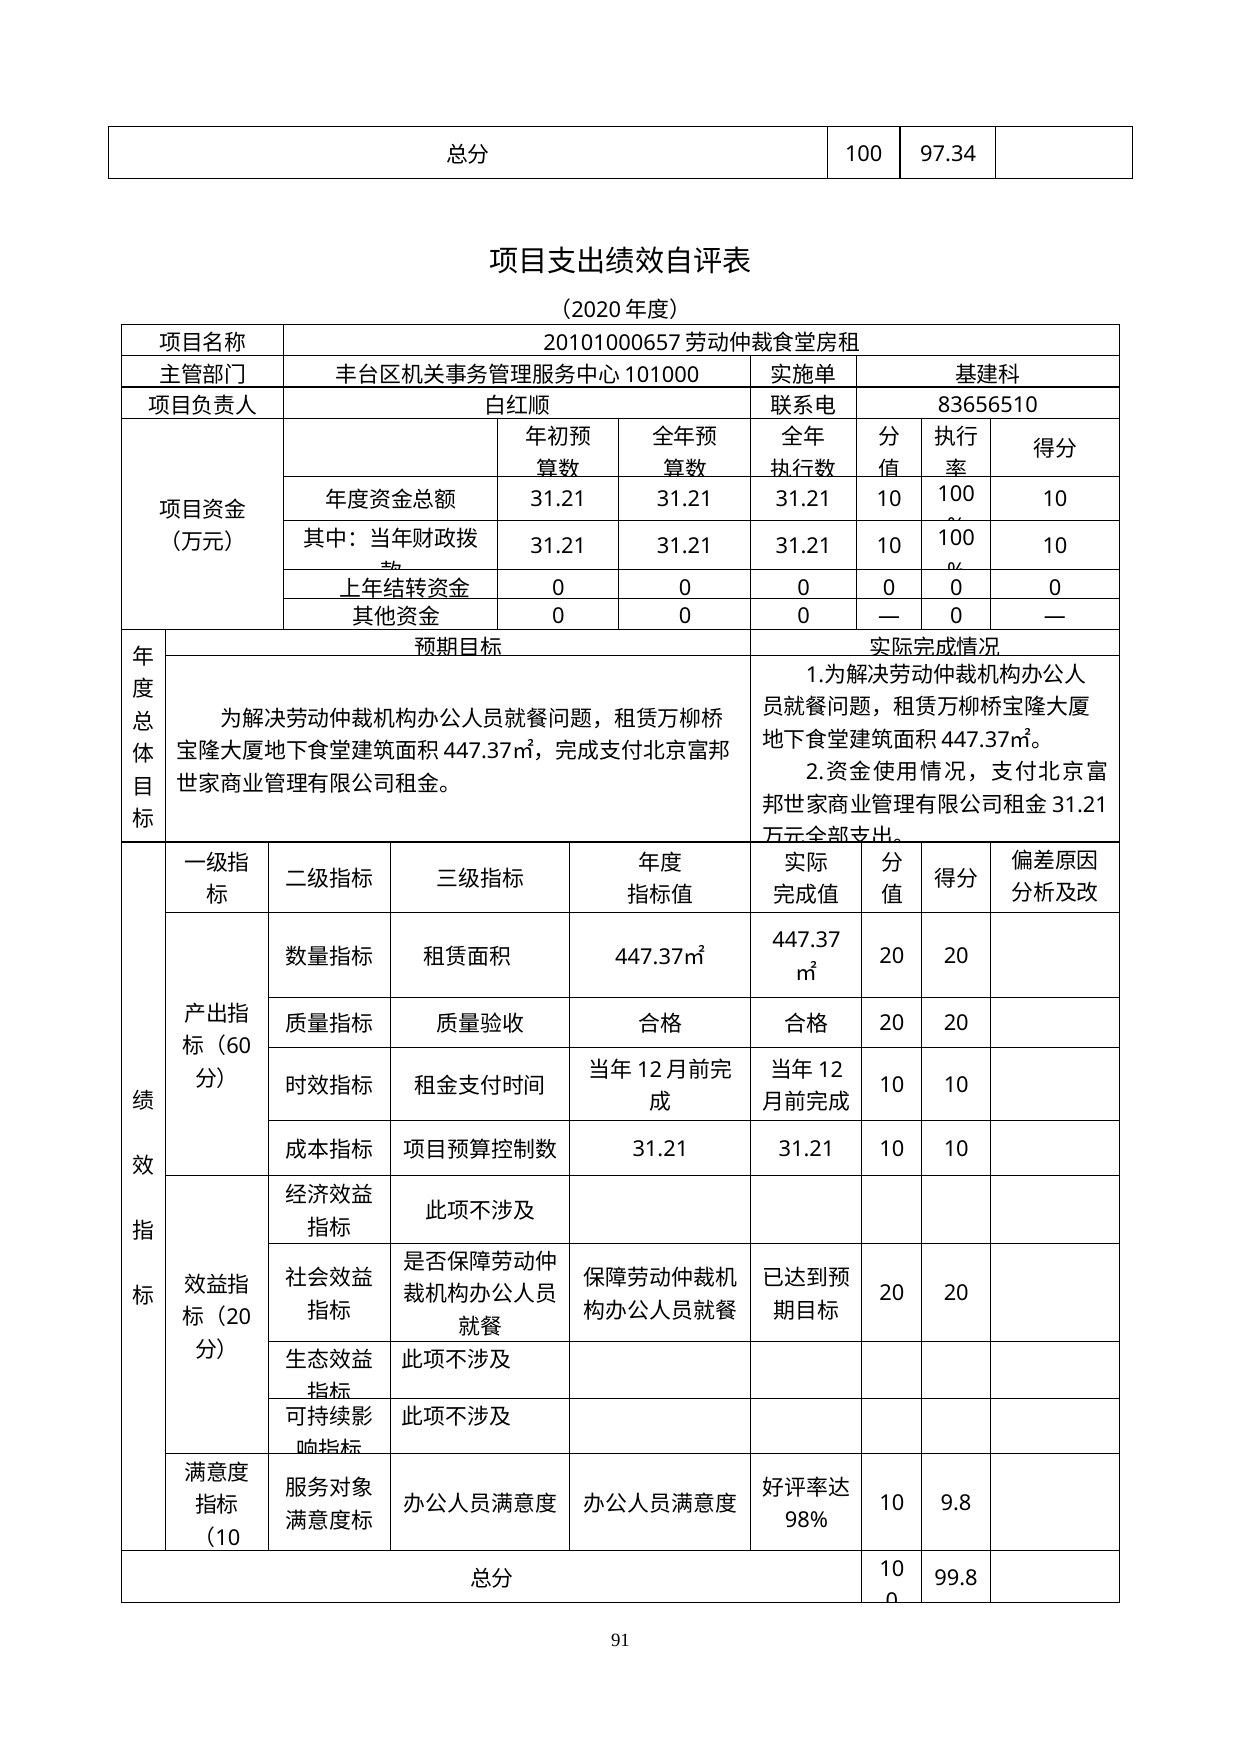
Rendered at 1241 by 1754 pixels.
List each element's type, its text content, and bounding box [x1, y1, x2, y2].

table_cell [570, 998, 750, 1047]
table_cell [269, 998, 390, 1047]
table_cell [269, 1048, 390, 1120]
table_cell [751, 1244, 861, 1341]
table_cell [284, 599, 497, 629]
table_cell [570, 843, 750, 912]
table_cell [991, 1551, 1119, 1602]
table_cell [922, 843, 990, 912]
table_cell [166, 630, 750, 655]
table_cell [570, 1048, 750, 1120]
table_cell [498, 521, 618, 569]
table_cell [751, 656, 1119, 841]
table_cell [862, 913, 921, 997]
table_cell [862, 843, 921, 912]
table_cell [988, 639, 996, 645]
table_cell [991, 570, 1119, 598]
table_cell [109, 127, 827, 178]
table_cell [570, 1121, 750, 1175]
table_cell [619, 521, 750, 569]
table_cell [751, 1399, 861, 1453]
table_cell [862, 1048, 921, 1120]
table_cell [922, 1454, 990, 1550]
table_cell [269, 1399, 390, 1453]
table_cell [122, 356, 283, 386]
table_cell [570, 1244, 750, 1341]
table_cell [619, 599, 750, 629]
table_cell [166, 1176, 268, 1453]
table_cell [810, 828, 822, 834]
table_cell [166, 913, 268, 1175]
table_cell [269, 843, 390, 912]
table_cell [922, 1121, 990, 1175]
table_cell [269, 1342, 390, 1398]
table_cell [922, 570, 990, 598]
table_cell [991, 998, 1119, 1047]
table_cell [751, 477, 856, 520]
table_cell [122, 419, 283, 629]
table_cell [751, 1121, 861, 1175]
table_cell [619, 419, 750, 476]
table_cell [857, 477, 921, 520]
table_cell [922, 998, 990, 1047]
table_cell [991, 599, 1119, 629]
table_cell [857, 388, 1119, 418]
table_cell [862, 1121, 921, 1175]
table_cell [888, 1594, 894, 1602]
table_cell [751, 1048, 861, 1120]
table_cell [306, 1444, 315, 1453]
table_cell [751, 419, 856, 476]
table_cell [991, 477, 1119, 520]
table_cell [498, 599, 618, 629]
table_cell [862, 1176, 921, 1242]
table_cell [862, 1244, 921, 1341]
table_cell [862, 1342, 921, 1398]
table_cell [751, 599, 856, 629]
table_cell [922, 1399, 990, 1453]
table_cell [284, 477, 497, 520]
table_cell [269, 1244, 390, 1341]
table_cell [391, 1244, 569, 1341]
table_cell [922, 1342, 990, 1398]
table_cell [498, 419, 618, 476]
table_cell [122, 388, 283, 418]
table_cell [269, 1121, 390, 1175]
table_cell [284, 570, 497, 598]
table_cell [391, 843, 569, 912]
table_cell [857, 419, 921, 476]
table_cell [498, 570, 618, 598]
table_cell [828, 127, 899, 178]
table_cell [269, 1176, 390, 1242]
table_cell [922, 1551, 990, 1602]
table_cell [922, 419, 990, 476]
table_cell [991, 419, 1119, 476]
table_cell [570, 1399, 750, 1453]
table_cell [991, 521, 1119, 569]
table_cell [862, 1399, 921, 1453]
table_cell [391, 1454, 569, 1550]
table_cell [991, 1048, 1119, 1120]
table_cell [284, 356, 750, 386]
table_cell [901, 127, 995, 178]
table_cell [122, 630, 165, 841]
text 项目支出绩效自评表 [118, 226, 1122, 291]
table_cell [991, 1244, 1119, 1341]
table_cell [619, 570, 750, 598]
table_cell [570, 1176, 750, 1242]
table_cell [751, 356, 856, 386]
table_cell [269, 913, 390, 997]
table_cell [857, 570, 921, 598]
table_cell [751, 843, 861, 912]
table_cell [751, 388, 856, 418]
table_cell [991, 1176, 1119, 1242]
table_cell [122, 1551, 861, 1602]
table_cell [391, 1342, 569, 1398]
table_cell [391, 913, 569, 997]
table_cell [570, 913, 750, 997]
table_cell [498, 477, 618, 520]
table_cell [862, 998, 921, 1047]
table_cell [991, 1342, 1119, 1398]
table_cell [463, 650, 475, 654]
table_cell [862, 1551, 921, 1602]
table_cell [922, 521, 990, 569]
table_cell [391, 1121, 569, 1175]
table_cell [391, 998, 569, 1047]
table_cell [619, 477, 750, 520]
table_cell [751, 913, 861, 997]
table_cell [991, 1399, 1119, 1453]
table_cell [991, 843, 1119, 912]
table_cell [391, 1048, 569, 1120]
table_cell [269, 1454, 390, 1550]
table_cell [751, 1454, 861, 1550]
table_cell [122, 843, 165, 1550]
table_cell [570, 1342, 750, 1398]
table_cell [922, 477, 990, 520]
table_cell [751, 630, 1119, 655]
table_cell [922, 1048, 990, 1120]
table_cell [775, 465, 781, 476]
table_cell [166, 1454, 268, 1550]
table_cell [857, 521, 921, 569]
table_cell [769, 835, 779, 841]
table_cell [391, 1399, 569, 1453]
text （2020年度） [118, 291, 1122, 324]
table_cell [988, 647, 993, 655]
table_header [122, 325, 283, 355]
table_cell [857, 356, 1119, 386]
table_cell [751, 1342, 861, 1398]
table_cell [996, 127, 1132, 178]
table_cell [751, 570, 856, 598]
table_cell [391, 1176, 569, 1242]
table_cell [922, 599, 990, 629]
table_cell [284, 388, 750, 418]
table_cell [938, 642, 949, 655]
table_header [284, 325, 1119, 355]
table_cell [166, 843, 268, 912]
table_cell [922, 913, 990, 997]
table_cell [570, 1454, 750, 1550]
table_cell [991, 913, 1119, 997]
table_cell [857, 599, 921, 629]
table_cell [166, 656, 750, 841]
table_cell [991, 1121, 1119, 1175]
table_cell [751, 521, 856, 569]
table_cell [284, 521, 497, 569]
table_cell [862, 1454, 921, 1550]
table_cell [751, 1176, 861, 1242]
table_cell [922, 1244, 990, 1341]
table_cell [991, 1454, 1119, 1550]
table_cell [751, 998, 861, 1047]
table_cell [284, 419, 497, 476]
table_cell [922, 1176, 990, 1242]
